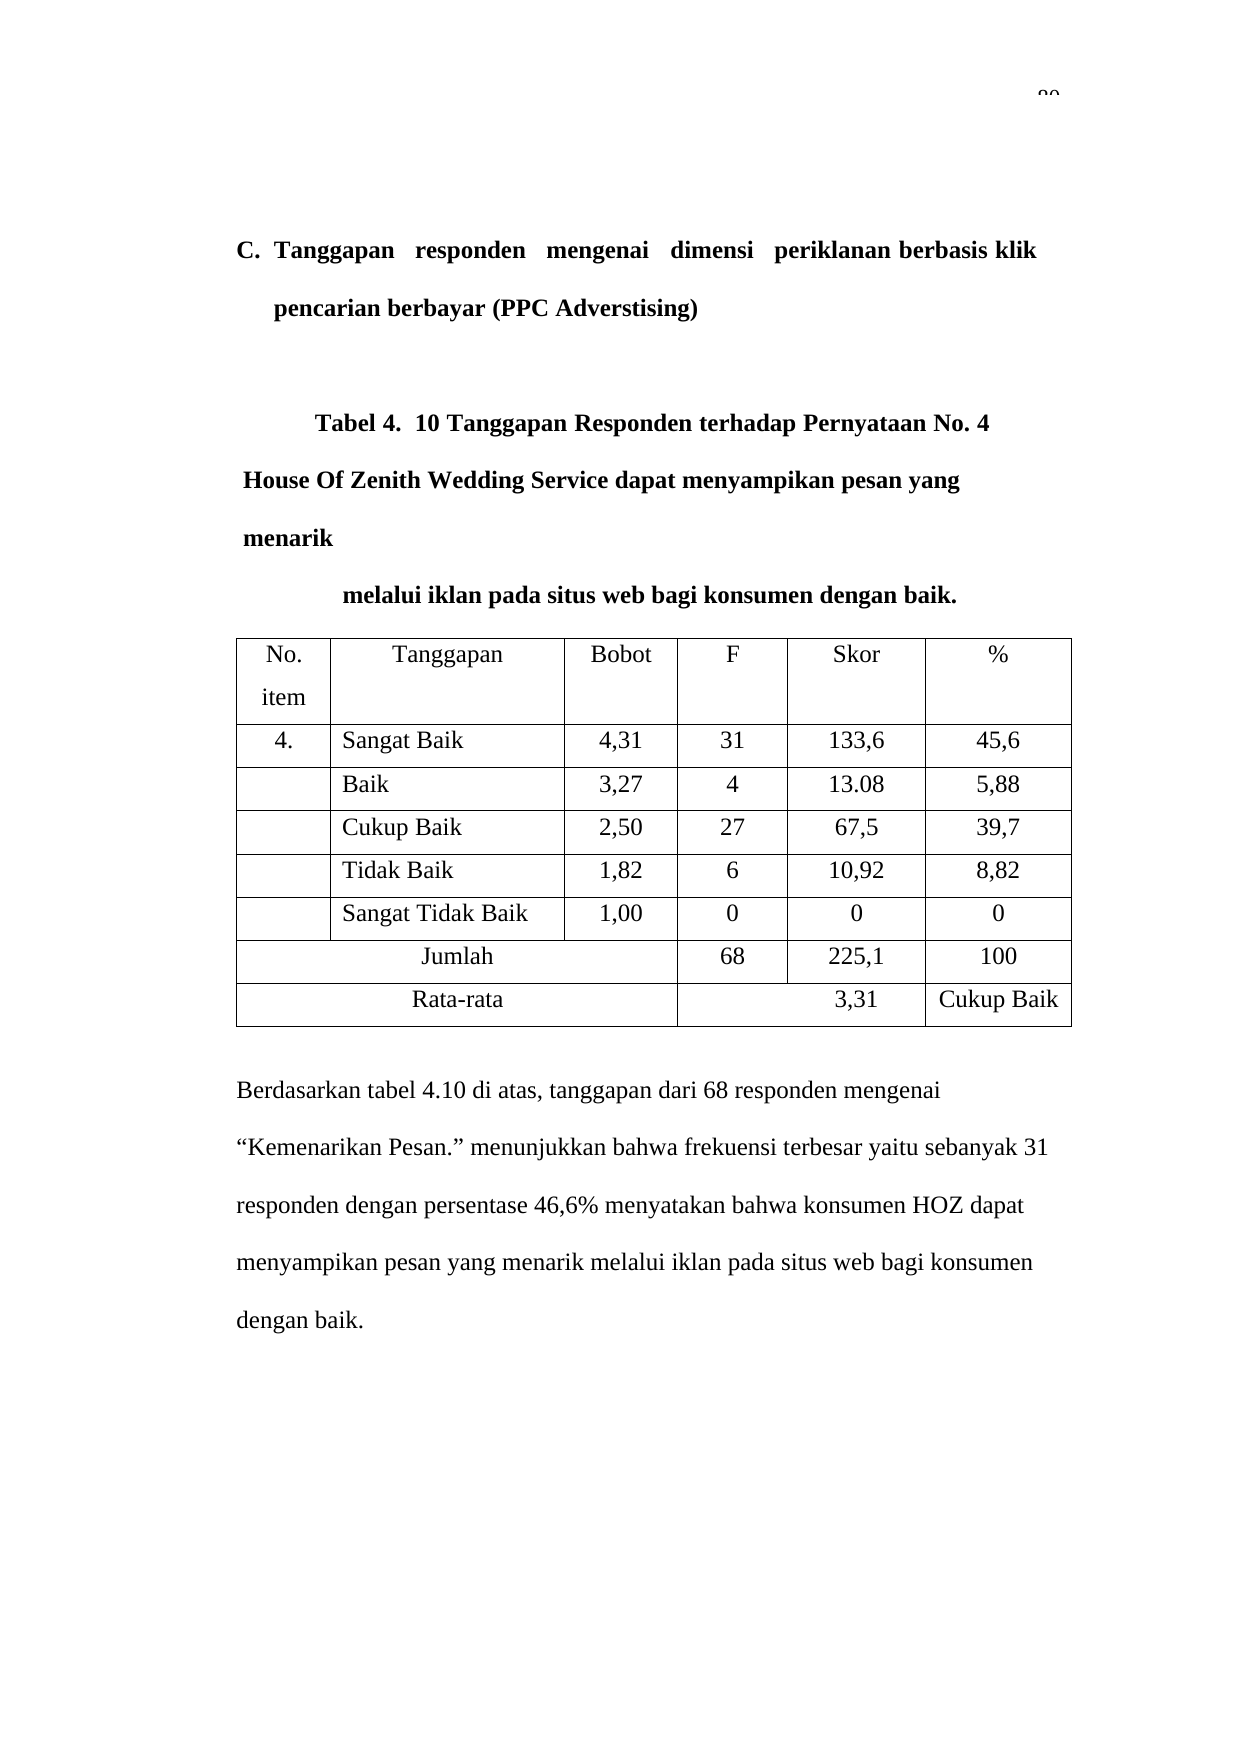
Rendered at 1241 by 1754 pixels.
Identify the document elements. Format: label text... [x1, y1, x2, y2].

table_cell 3,27 [565, 768, 677, 810]
table_cell 225,1 [788, 941, 925, 983]
table_cell 5,88 [926, 768, 1071, 810]
table_cell [237, 855, 330, 897]
text Tabel 4. 10 Tanggapan Responden terhadap Pernyataan No. 4 House Of Zenith Wedding Service dapat menyampikan pesan yang menarik [243, 408, 1055, 552]
table_cell [237, 898, 330, 939]
subtitle Tanggapan responden mengenai dimensi periklanan berbasis klik pencarian berbayar (PPC Adverstising) [236, 236, 1062, 322]
table_cell 0 [926, 898, 1071, 939]
table_cell Cukup Baik [331, 811, 564, 853]
table_cell 0 [678, 898, 787, 939]
table_cell Sangat Baik [331, 725, 564, 767]
table_cell 13.08 [788, 768, 925, 810]
table_cell Baik [331, 768, 564, 810]
subtitle melalui iklan pada situs web bagi konsumen dengan baik. [342, 581, 1209, 609]
table_cell 8,82 [926, 855, 1071, 897]
text Berdasarkan tabel 4.10 di atas, tanggapan dari 68 responden mengenai “Kemenarikan Pesan.” menunjukkan bahwa frekuensi terbesar yaitu sebanyak 31 responden dengan persentase 46,6% menyatakan bahwa konsumen HOZ dapat menyampikan pesan yang menarik melalui iklan pada situs web bagi konsumen dengan baik. [236, 1075, 1051, 1333]
table_cell [237, 768, 330, 810]
table_cell 10,92 [788, 855, 925, 897]
table_header F [678, 639, 787, 724]
table_cell Sangat Tidak Baik [331, 898, 564, 939]
table_header No. item [237, 639, 330, 724]
table_cell 133,6 [788, 725, 925, 767]
table_header % [926, 639, 1071, 724]
table_cell 4 [678, 768, 787, 810]
table_cell 4,31 [565, 725, 677, 767]
table_cell Rata-rata [237, 984, 677, 1026]
table_cell 67,5 [788, 811, 925, 853]
table_cell 68 [678, 941, 787, 983]
table_header Tanggapan [331, 639, 564, 724]
table_cell 45,6 [926, 725, 1071, 767]
table_cell 39,7 [926, 811, 1071, 853]
table_cell 6 [678, 855, 787, 897]
table_cell 4. [237, 725, 330, 767]
table_cell 1,82 [565, 855, 677, 897]
table_cell [237, 811, 330, 853]
table_cell 27 [678, 811, 787, 853]
table_cell Tidak Baik [331, 855, 564, 897]
table_cell 100 [926, 941, 1071, 983]
table_cell 2,50 [565, 811, 677, 853]
table_cell Cukup Baik [926, 984, 1071, 1026]
table_header Bobot [565, 639, 677, 724]
table_cell 0 [788, 898, 925, 939]
table_cell 1,00 [565, 898, 677, 939]
table_cell Jumlah [237, 941, 677, 983]
table_cell 3,31 [678, 984, 925, 1026]
table_header Skor [788, 639, 925, 724]
table_cell 31 [678, 725, 787, 767]
